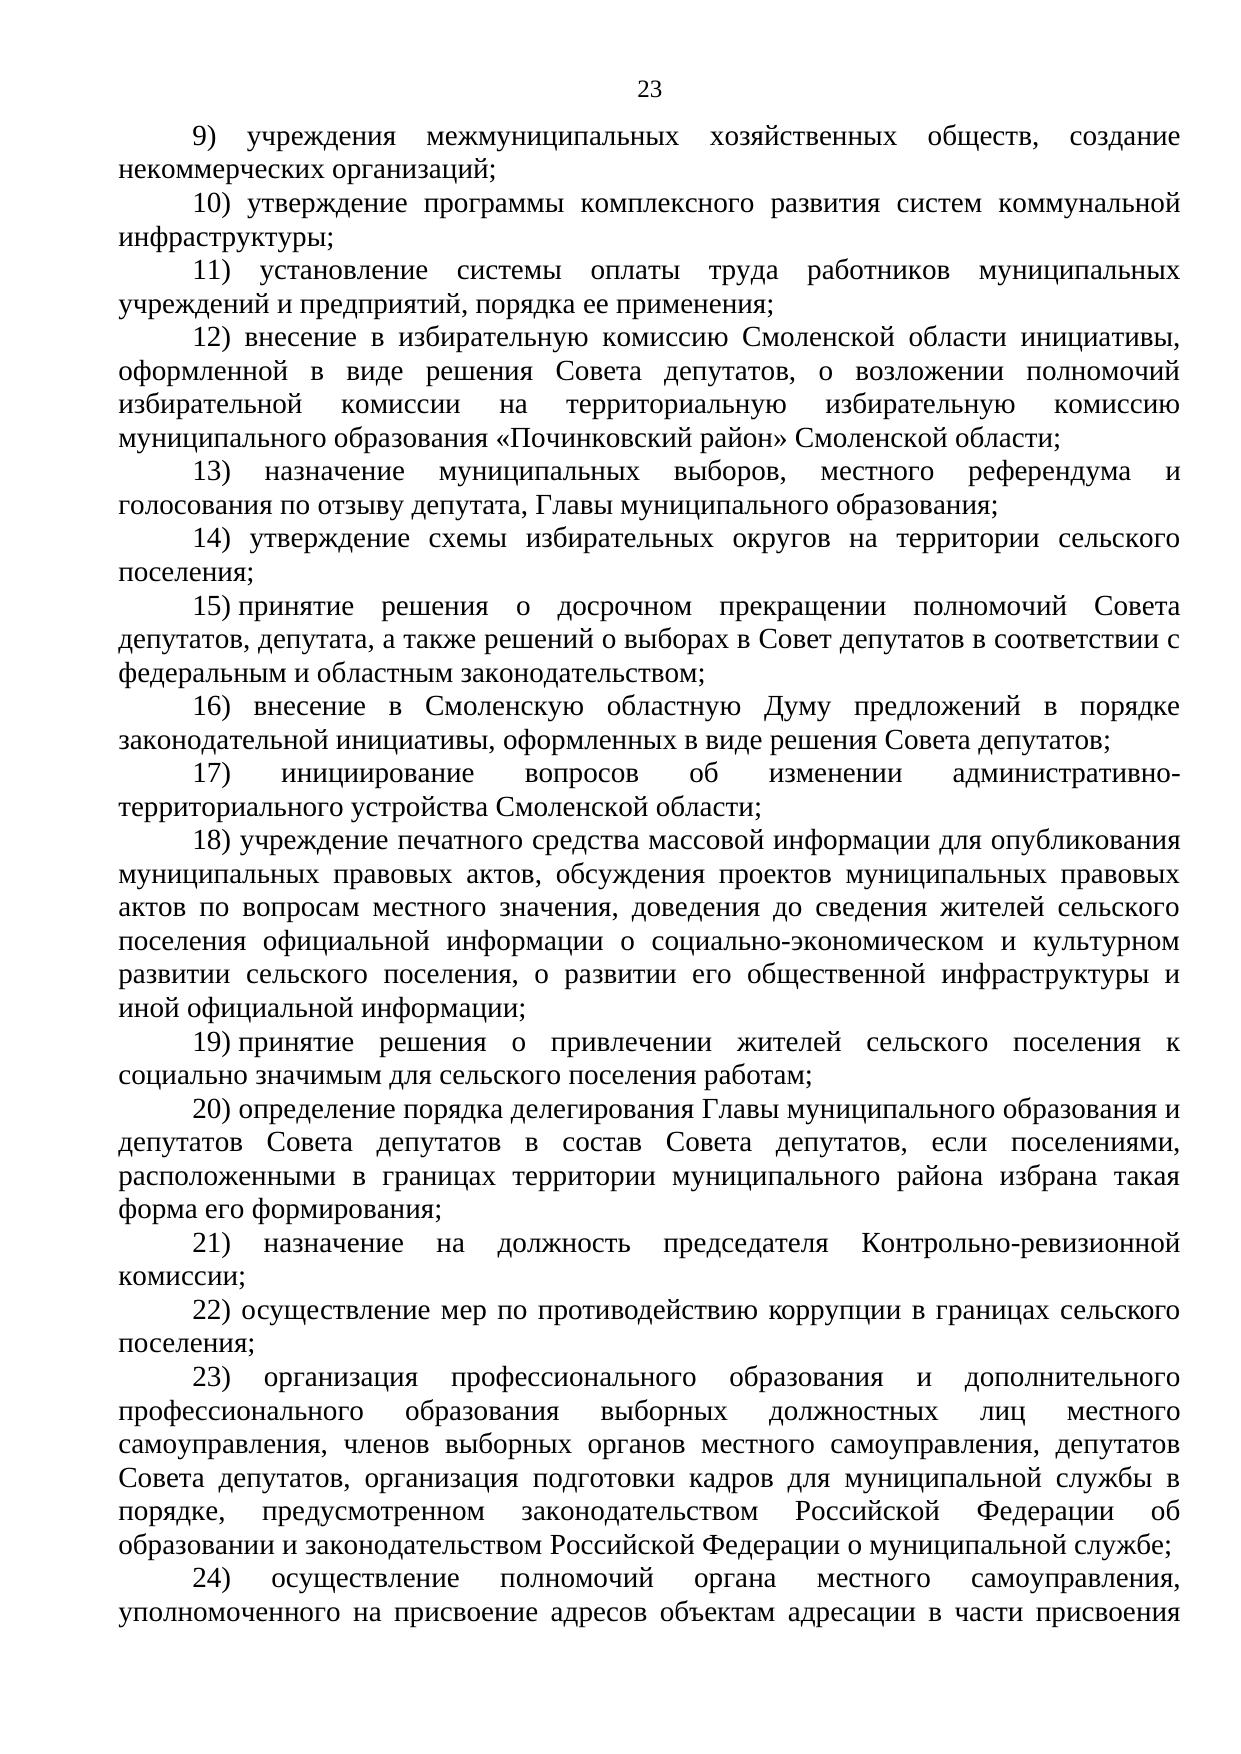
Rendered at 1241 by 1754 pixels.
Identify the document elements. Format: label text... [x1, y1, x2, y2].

text 9) учреждения межмуниципальных хозяйственных обществ, создание некоммерческих организаций; [118, 118, 1181, 185]
text 20) определение порядка делегирования Главы муниципального образования и депутатов Совета депутатов в состав Совета депутатов, если поселениями, расположенными в границах территории муниципального района избрана такая форма его формирования; [118, 1091, 1181, 1225]
text 14) утверждение схемы избирательных округов на территории сельского поселения; [118, 521, 1181, 588]
text 15) принятие решения о досрочном прекращении полномочий Совета депутатов, депутата, а также решений о выборах в Совет депутатов в соответствии с федеральным и областным законодательством; [118, 588, 1181, 688]
text 12) внесение в избирательную комиссию Смоленской области инициативы, оформленной в виде решения Совета депутатов, о возложении полномочий избирательной комиссии на территориальную избирательную комиссию муниципального образования «Починковский район» Смоленской области; [118, 319, 1181, 453]
text 17) инициирование вопросов об изменении административно-территориального устройства Смоленской области; [118, 755, 1181, 822]
text 11) установление системы оплаты труда работников муниципальных учреждений и предприятий, порядка ее применения; [118, 252, 1181, 319]
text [118, 1560, 1181, 1627]
text 13) назначение муниципальных выборов, местного референдума и голосования по отзыву депутата, Главы муниципального образования; [118, 453, 1181, 521]
text 23) организация профессионального образования и дополнительного профессионального образования выборных должностных лиц местного самоуправления, членов выборных органов местного самоуправления, депутатов Совета депутатов, организация подготовки кадров для муниципальной службы в порядке, предусмотренном законодательством Российской Федерации об образовании и законодательством Российской Федерации о муниципальной службе; [118, 1359, 1181, 1560]
text 10) утверждение программы комплексного развития систем коммунальной инфраструктуры; [118, 185, 1181, 252]
text 22) осуществление мер по противодействию коррупции в границах сельского поселения; [118, 1292, 1181, 1359]
text 21) назначение на должность председателя Контрольно-ревизионной комиссии; [118, 1225, 1181, 1292]
text 16) внесение в Смоленскую областную Думу предложений в порядке законодательной инициативы, оформленных в виде решения Совета депутатов; [118, 688, 1181, 755]
text 18) учреждение печатного средства массовой информации для опубликования муниципальных правовых актов, обсуждения проектов муниципальных правовых актов по вопросам местного значения, доведения до сведения жителей сельского поселения официальной информации о социально-экономическом и культурном развитии сельского поселения, о развитии его общественной инфраструктуры и иной официальной информации; [118, 822, 1181, 1024]
text 19) принятие решения о привлечении жителей сельского поселения к социально значимым для сельского поселения работам; [118, 1024, 1181, 1091]
